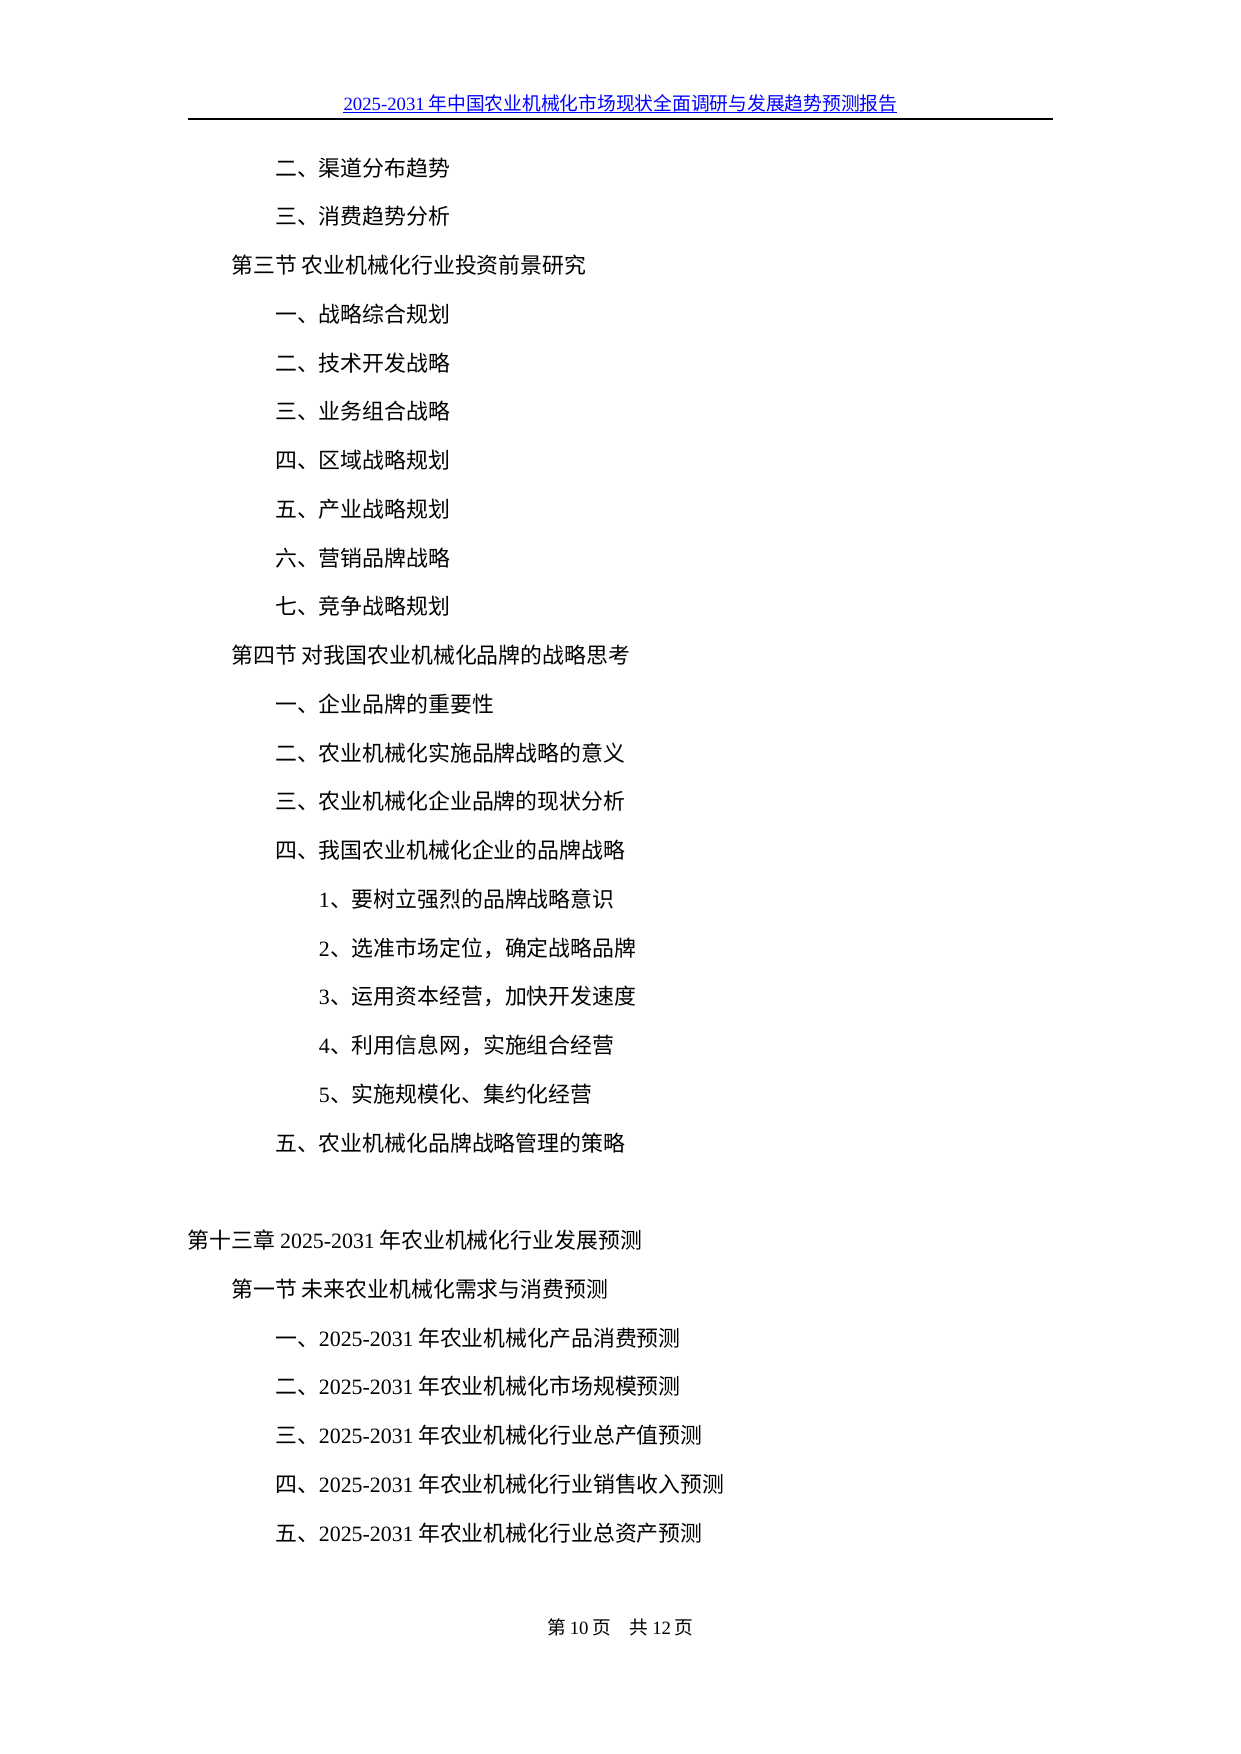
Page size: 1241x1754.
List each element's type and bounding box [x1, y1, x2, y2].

text [187, 150, 1053, 1548]
